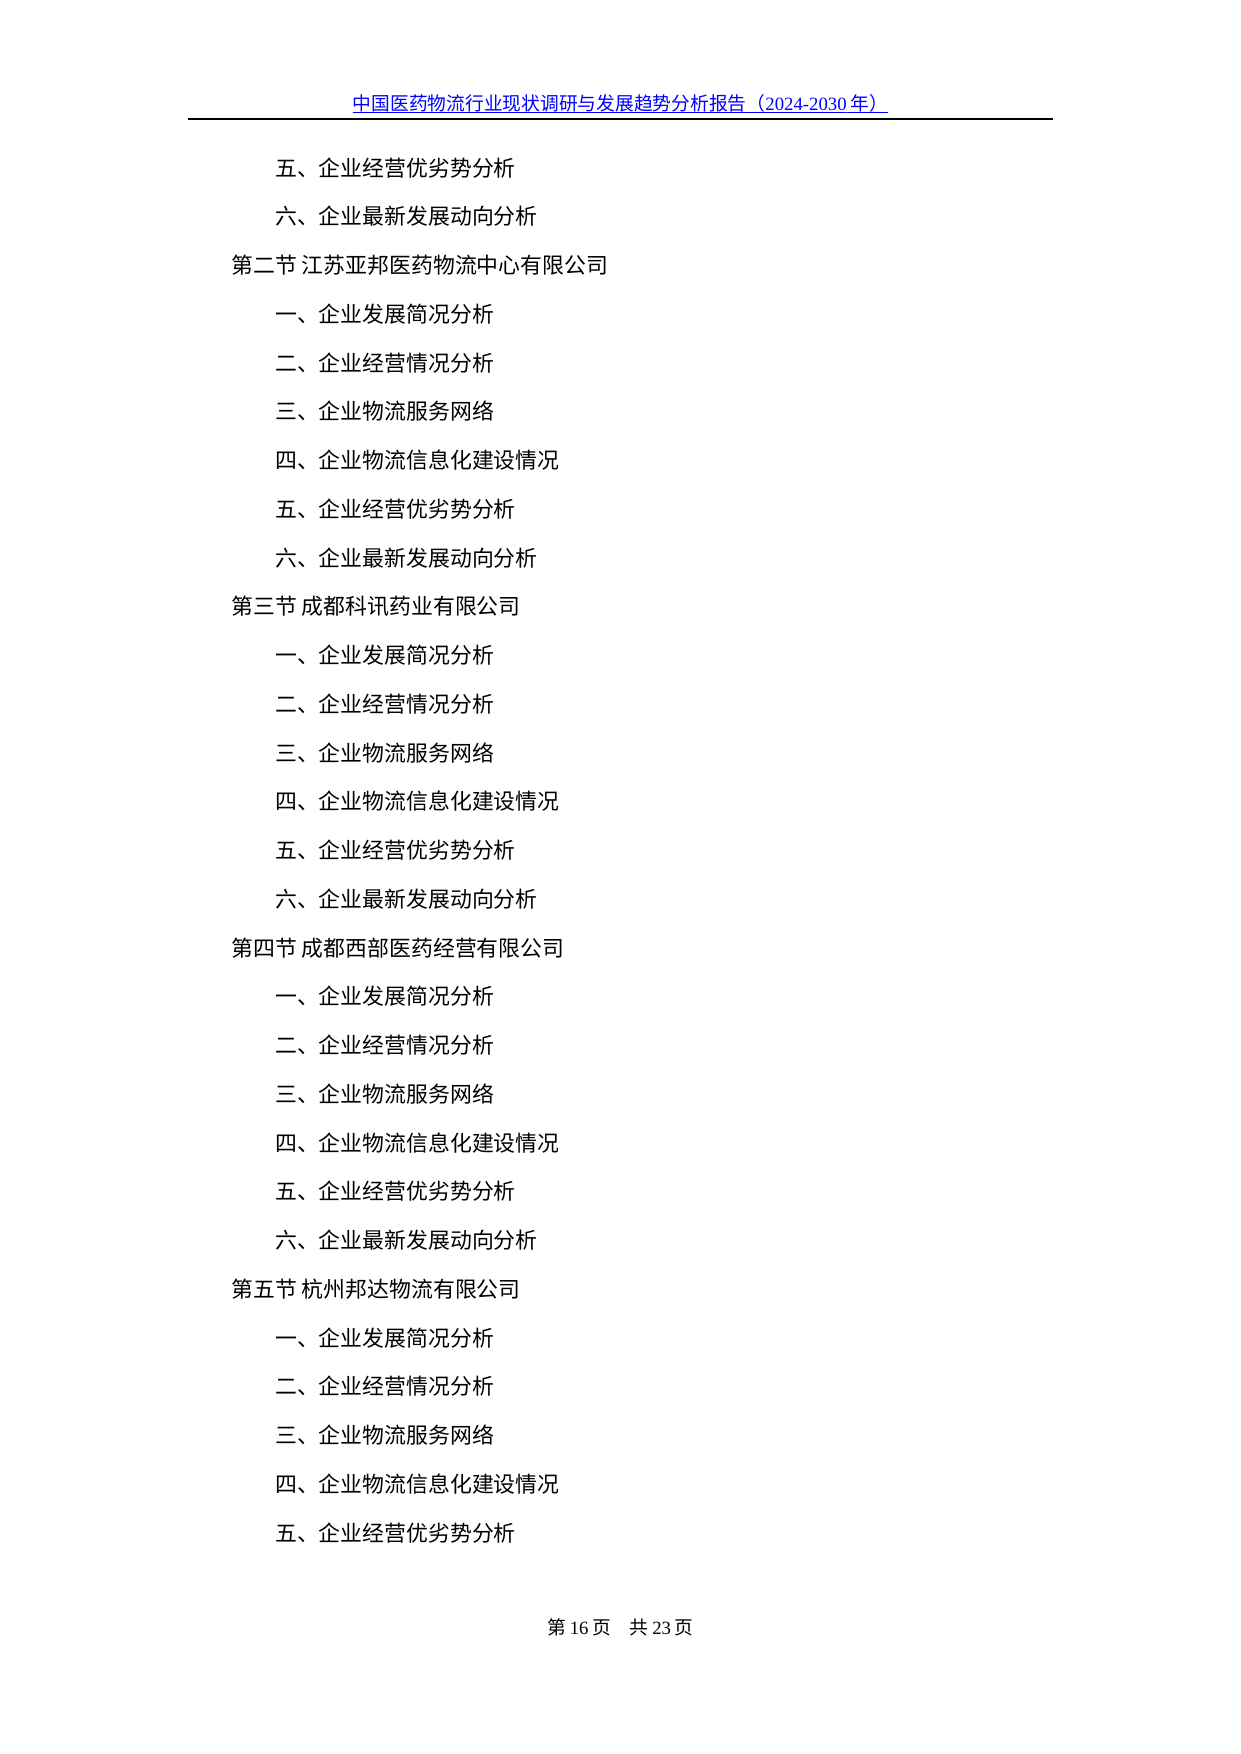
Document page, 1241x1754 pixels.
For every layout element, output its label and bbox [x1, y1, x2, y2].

text [187, 150, 1053, 1548]
